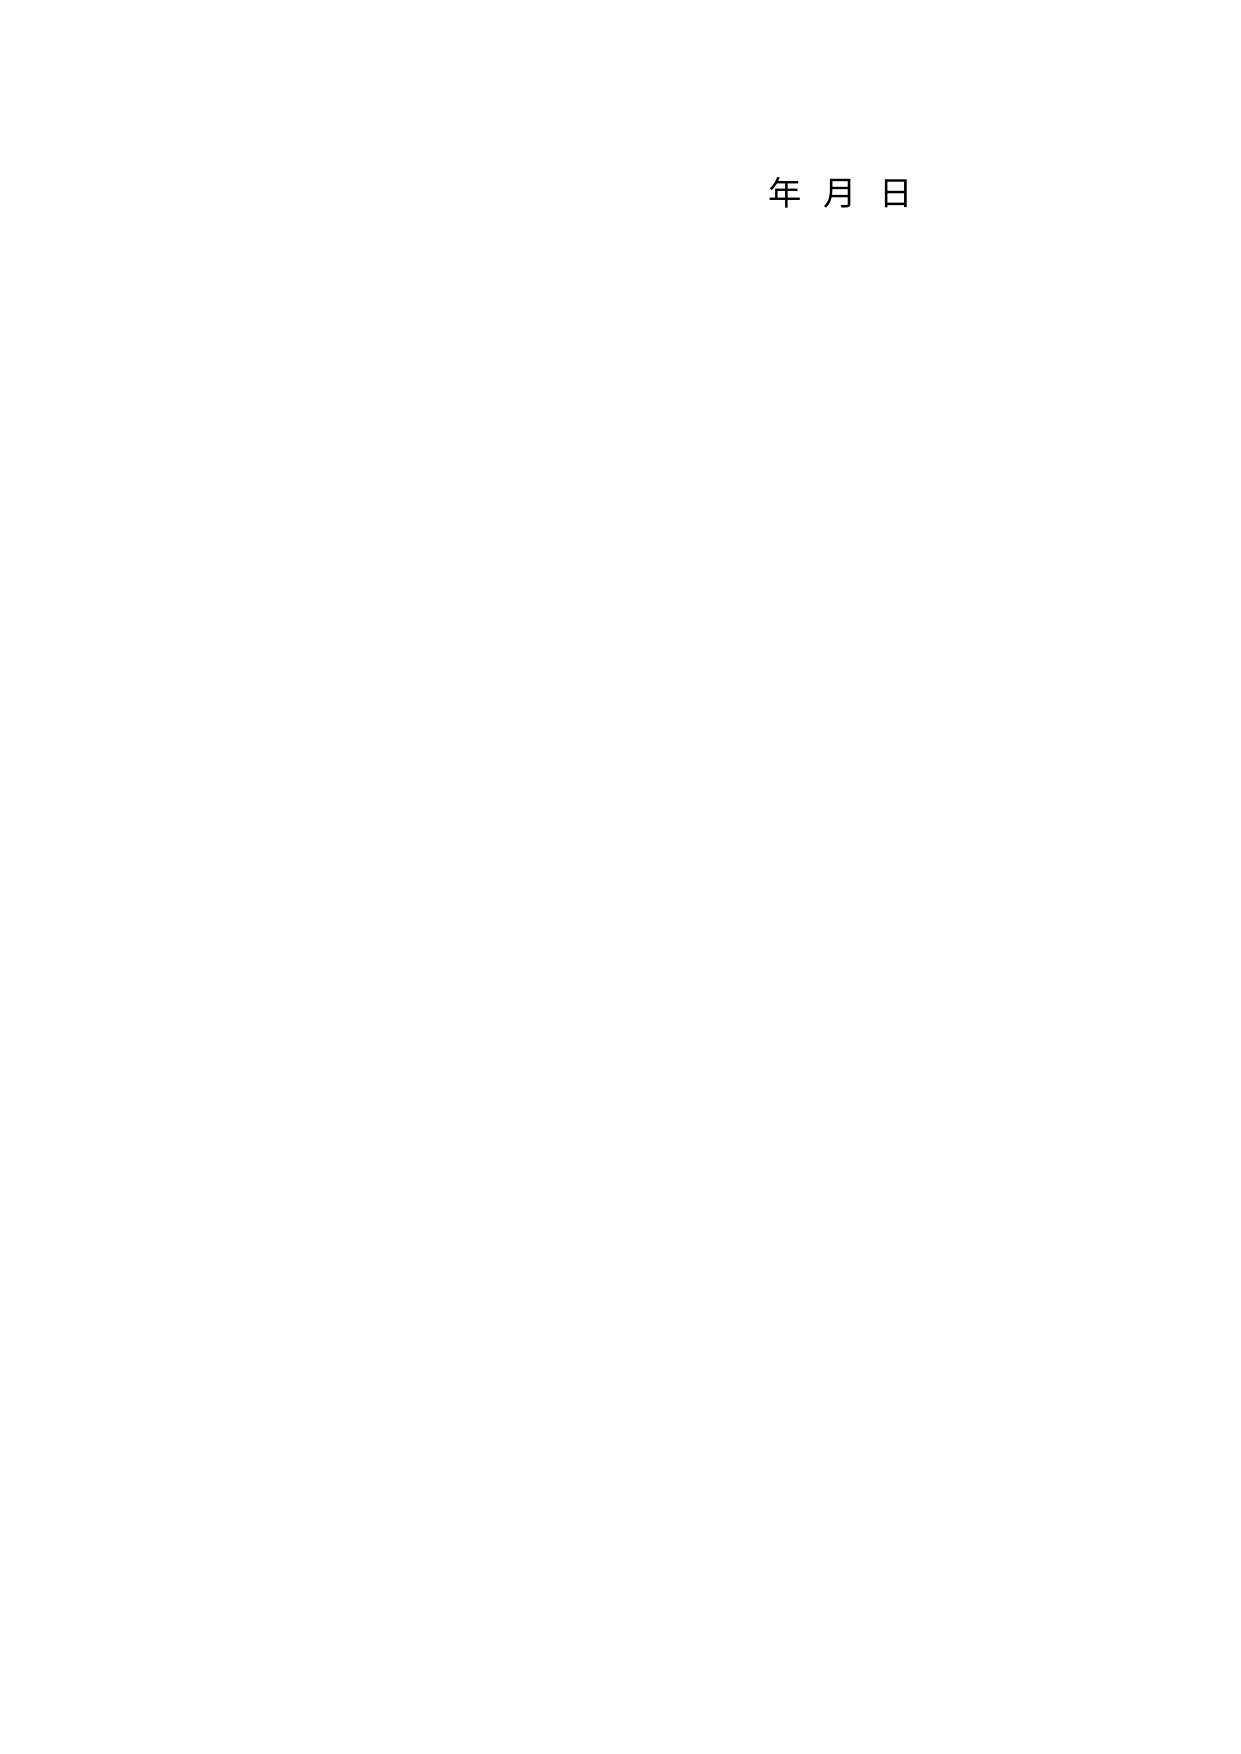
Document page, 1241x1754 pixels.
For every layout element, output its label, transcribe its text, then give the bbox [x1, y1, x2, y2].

text 年 月 日 [118, 162, 1122, 216]
